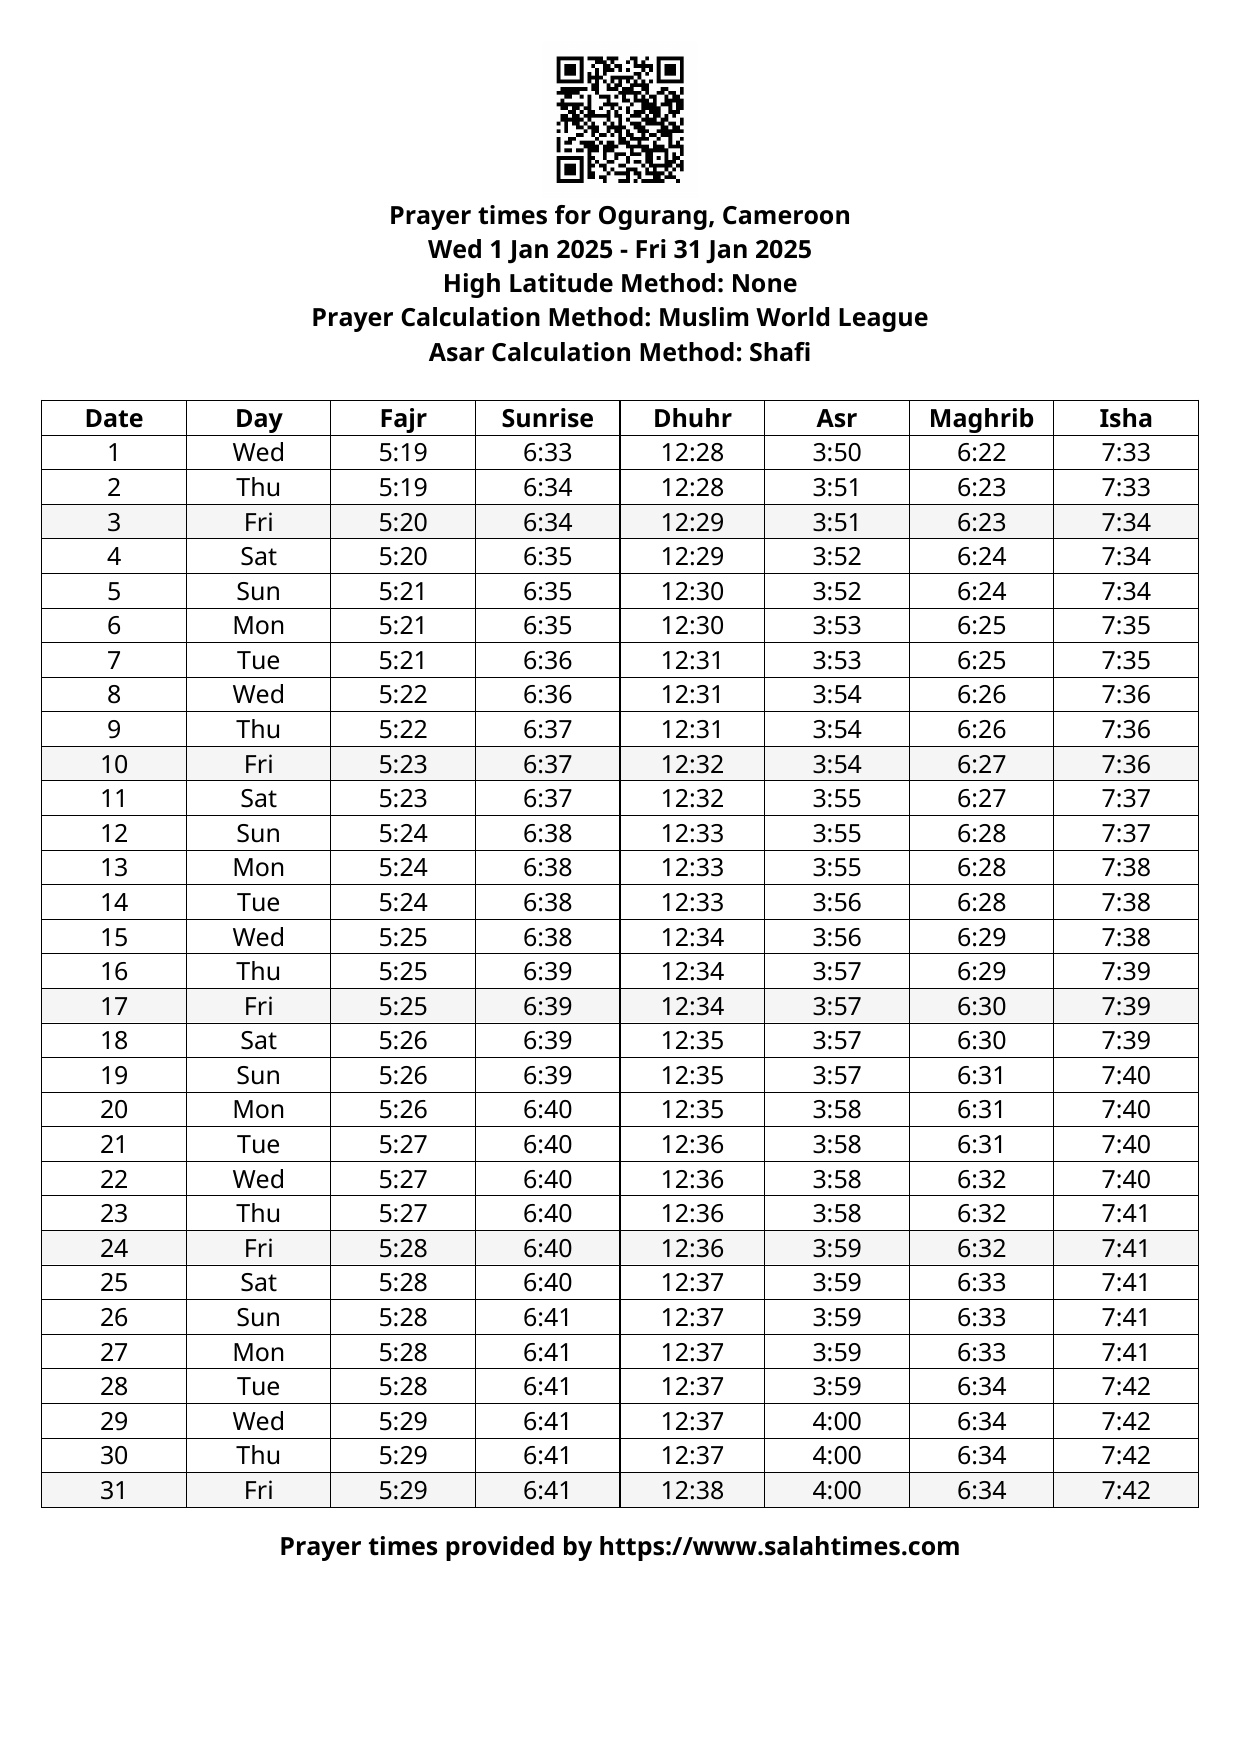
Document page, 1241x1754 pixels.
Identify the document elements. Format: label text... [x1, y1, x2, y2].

table_cell 16 [42, 954, 186, 988]
table_cell 5:21 [331, 609, 475, 642]
table_cell 5:26 [331, 1024, 475, 1057]
table_cell 3:54 [765, 678, 909, 711]
table_cell 12:29 [621, 505, 764, 538]
table_cell Fri [187, 747, 330, 780]
table_cell 6:41 [476, 1404, 619, 1437]
table_cell 5:28 [331, 1231, 475, 1264]
table_cell 6:41 [476, 1300, 619, 1334]
table_cell Fri [187, 1231, 330, 1264]
table_cell 6:37 [476, 747, 619, 780]
table_cell Fri [187, 1473, 330, 1507]
table_cell 4 [42, 539, 186, 573]
table_cell 5:22 [331, 678, 475, 711]
table_cell 6:28 [910, 885, 1053, 919]
table_header Maghrib [910, 401, 1053, 434]
table_cell 6:33 [910, 1335, 1053, 1368]
table_cell 5:28 [331, 1300, 475, 1334]
table_cell 6:40 [476, 1196, 619, 1230]
table_cell 26 [42, 1300, 186, 1334]
table_cell 3:56 [765, 885, 909, 919]
table_header Isha [1054, 401, 1198, 434]
table_cell 6:26 [910, 678, 1053, 711]
table_cell 5:21 [331, 574, 475, 607]
table_cell Tue [187, 1127, 330, 1161]
table_cell 6:39 [476, 954, 619, 988]
table_cell 5:23 [331, 781, 475, 815]
table_cell 6:35 [476, 574, 619, 607]
table_cell 12:31 [621, 712, 764, 746]
table_cell 11 [42, 781, 186, 815]
table_cell 6:34 [910, 1473, 1053, 1507]
table_cell 20 [42, 1093, 186, 1126]
table_cell 3:58 [765, 1093, 909, 1126]
table_cell 15 [42, 920, 186, 953]
table_cell 6:40 [476, 1231, 619, 1264]
table_cell Sun [187, 1300, 330, 1334]
table_cell 7:42 [1054, 1369, 1198, 1403]
table_cell 6:32 [910, 1196, 1053, 1230]
table_cell 5:25 [331, 920, 475, 953]
table_cell 7:40 [1054, 1093, 1198, 1126]
table_cell 22 [42, 1162, 186, 1195]
table_cell 6:40 [476, 1162, 619, 1195]
table_cell 3:54 [765, 712, 909, 746]
table_header Dhuhr [621, 401, 764, 434]
table_cell 3:57 [765, 1058, 909, 1092]
table_cell 1 [42, 436, 186, 469]
table_cell Thu [187, 954, 330, 988]
table_cell 7:42 [1054, 1439, 1198, 1472]
table_cell 5:25 [331, 954, 475, 988]
table_cell 7:40 [1054, 1162, 1198, 1195]
table_cell 6:28 [910, 816, 1053, 849]
table_cell 6:35 [476, 609, 619, 642]
table_header Date [42, 401, 186, 434]
table_cell 12:34 [621, 920, 764, 953]
table_cell 12:37 [621, 1439, 764, 1472]
table_cell 12:31 [621, 678, 764, 711]
table_cell 7:41 [1054, 1335, 1198, 1368]
table_cell 6:34 [910, 1404, 1053, 1437]
table_header Asr [765, 401, 909, 434]
table_cell 7:39 [1054, 954, 1198, 988]
table_cell 5:27 [331, 1127, 475, 1161]
table_cell 6:38 [476, 851, 619, 884]
text Prayer times for Ogurang, Cameroon [42, 198, 1198, 232]
table_cell 13 [42, 851, 186, 884]
table_cell 8 [42, 678, 186, 711]
table_cell Wed [187, 678, 330, 711]
table_cell Sat [187, 539, 330, 573]
table_cell 23 [42, 1196, 186, 1230]
table_cell 5:25 [331, 989, 475, 1022]
table_cell 3:57 [765, 954, 909, 988]
table_cell 5:28 [331, 1266, 475, 1299]
table_cell Sun [187, 1058, 330, 1092]
table_cell 6:32 [910, 1231, 1053, 1264]
table_cell 5:24 [331, 885, 475, 919]
table_cell 6:37 [476, 712, 619, 746]
table_cell 3:54 [765, 747, 909, 780]
table_cell 12:36 [621, 1162, 764, 1195]
table_cell Thu [187, 470, 330, 504]
table_cell 4:00 [765, 1473, 909, 1507]
text Prayer Calculation Method: Muslim World League [42, 300, 1198, 334]
table_cell 2 [42, 470, 186, 504]
table_cell 6:36 [476, 678, 619, 711]
text Wed 1 Jan 2025 - Fri 31 Jan 2025 [42, 232, 1198, 266]
table_cell 6 [42, 609, 186, 642]
table_cell 7:38 [1054, 920, 1198, 953]
table_cell 5:20 [331, 539, 475, 573]
table_cell 7:33 [1054, 436, 1198, 469]
table_cell 12:37 [621, 1404, 764, 1437]
table_cell 5:23 [331, 747, 475, 780]
text Prayer times provided by https://www.salahtimes.com [42, 1528, 1198, 1563]
table_cell 6:34 [476, 470, 619, 504]
table_cell Thu [187, 1439, 330, 1472]
table_cell 29 [42, 1404, 186, 1437]
table_cell Sun [187, 574, 330, 607]
text Asar Calculation Method: Shafi [42, 334, 1198, 368]
table_cell 28 [42, 1369, 186, 1403]
table_cell 4:00 [765, 1439, 909, 1472]
table_cell 7:34 [1054, 505, 1198, 538]
table_cell 3 [42, 505, 186, 538]
table_cell 12:30 [621, 574, 764, 607]
table_cell 6:29 [910, 920, 1053, 953]
table_cell 3:59 [765, 1335, 909, 1368]
table_cell 3:59 [765, 1231, 909, 1264]
table_cell 3:53 [765, 609, 909, 642]
table_cell 7:38 [1054, 851, 1198, 884]
table_header Sunrise [476, 401, 619, 434]
table_cell 19 [42, 1058, 186, 1092]
table_cell 12:31 [621, 643, 764, 677]
table_cell 4:00 [765, 1404, 909, 1437]
table_cell 18 [42, 1024, 186, 1057]
table_cell 5:29 [331, 1473, 475, 1507]
table_cell 25 [42, 1266, 186, 1299]
table_cell Tue [187, 1369, 330, 1403]
table_cell 6:32 [910, 1162, 1053, 1195]
table_cell Mon [187, 851, 330, 884]
table_cell Fri [187, 989, 330, 1022]
table_cell 6:38 [476, 816, 619, 849]
table_cell 5:24 [331, 851, 475, 884]
table_cell 12:28 [621, 470, 764, 504]
table_cell 3:51 [765, 505, 909, 538]
table_cell Wed [187, 436, 330, 469]
table_header Day [187, 401, 330, 434]
table_cell 5 [42, 574, 186, 607]
table_cell 7:33 [1054, 470, 1198, 504]
table_cell 5:24 [331, 816, 475, 849]
table_cell 5:22 [331, 712, 475, 746]
table_cell 7:42 [1054, 1404, 1198, 1437]
table_cell 7 [42, 643, 186, 677]
table_cell 3:52 [765, 539, 909, 573]
table_cell 12:33 [621, 851, 764, 884]
table_cell 6:31 [910, 1058, 1053, 1092]
table_cell 5:20 [331, 505, 475, 538]
table_cell 6:23 [910, 470, 1053, 504]
table_cell 7:34 [1054, 574, 1198, 607]
table_cell 10 [42, 747, 186, 780]
table_cell 12 [42, 816, 186, 849]
table_cell Tue [187, 885, 330, 919]
table_cell 3:59 [765, 1266, 909, 1299]
table_cell 5:26 [331, 1058, 475, 1092]
table_cell 6:23 [910, 505, 1053, 538]
table_cell 7:40 [1054, 1058, 1198, 1092]
table_cell 30 [42, 1439, 186, 1472]
table_cell Thu [187, 1196, 330, 1230]
table_cell 6:39 [476, 1058, 619, 1092]
table_cell Wed [187, 1162, 330, 1195]
table_cell 3:50 [765, 436, 909, 469]
table_cell 6:28 [910, 851, 1053, 884]
table_cell 6:37 [476, 781, 619, 815]
table_cell 12:34 [621, 954, 764, 988]
table_cell 5:28 [331, 1369, 475, 1403]
table_cell 3:57 [765, 989, 909, 1022]
table_cell 21 [42, 1127, 186, 1161]
table_cell 6:41 [476, 1335, 619, 1368]
table_cell 3:55 [765, 851, 909, 884]
table_cell 7:34 [1054, 539, 1198, 573]
table_cell 5:21 [331, 643, 475, 677]
table_cell 7:37 [1054, 781, 1198, 815]
table_cell 17 [42, 989, 186, 1022]
table_cell 6:27 [910, 781, 1053, 815]
table_cell 3:56 [765, 920, 909, 953]
table_cell Thu [187, 712, 330, 746]
table_cell Sun [187, 816, 330, 849]
table_cell 12:35 [621, 1093, 764, 1126]
table_cell 12:37 [621, 1369, 764, 1403]
table_cell 7:40 [1054, 1127, 1198, 1161]
table_cell 3:55 [765, 781, 909, 815]
table_cell 3:58 [765, 1127, 909, 1161]
table_cell 5:26 [331, 1093, 475, 1126]
table_cell 3:58 [765, 1196, 909, 1230]
table_cell 6:26 [910, 712, 1053, 746]
table_cell Sat [187, 1024, 330, 1057]
table_cell 31 [42, 1473, 186, 1507]
table_cell Mon [187, 609, 330, 642]
table_cell 6:41 [476, 1369, 619, 1403]
table_cell 7:41 [1054, 1300, 1198, 1334]
table_cell 3:57 [765, 1024, 909, 1057]
table_cell 6:30 [910, 989, 1053, 1022]
table_cell 6:27 [910, 747, 1053, 780]
table_cell 7:36 [1054, 747, 1198, 780]
table_cell 6:41 [476, 1439, 619, 1472]
table_cell 6:35 [476, 539, 619, 573]
table_cell 6:22 [910, 436, 1053, 469]
table_cell 12:38 [621, 1473, 764, 1507]
table_cell Wed [187, 1404, 330, 1437]
table_cell Wed [187, 920, 330, 953]
table_cell 7:38 [1054, 885, 1198, 919]
table_cell 3:59 [765, 1369, 909, 1403]
table_cell 7:37 [1054, 816, 1198, 849]
table_cell 12:30 [621, 609, 764, 642]
table_cell 6:24 [910, 539, 1053, 573]
table_cell 7:36 [1054, 712, 1198, 746]
table_cell 3:52 [765, 574, 909, 607]
table_cell 12:29 [621, 539, 764, 573]
table_cell 6:33 [910, 1300, 1053, 1334]
table_cell 7:35 [1054, 643, 1198, 677]
table_cell 27 [42, 1335, 186, 1368]
table_cell 6:34 [910, 1369, 1053, 1403]
table_cell Mon [187, 1335, 330, 1368]
table_cell 6:25 [910, 609, 1053, 642]
table_cell 12:35 [621, 1058, 764, 1092]
table_cell 7:35 [1054, 609, 1198, 642]
table_cell 6:25 [910, 643, 1053, 677]
table_cell 6:40 [476, 1093, 619, 1126]
table_cell 7:36 [1054, 678, 1198, 711]
table_cell 3:51 [765, 470, 909, 504]
table_cell 7:41 [1054, 1196, 1198, 1230]
table_cell Fri [187, 505, 330, 538]
table_cell 6:30 [910, 1024, 1053, 1057]
table_cell 12:33 [621, 885, 764, 919]
table_cell 5:19 [331, 470, 475, 504]
table_cell 7:39 [1054, 1024, 1198, 1057]
table_header Fajr [331, 401, 475, 434]
table_cell 6:31 [910, 1127, 1053, 1161]
table_cell 12:35 [621, 1024, 764, 1057]
table_cell 7:41 [1054, 1266, 1198, 1299]
picture [542, 41, 699, 198]
table_cell 5:27 [331, 1162, 475, 1195]
table_cell 12:37 [621, 1335, 764, 1368]
table_cell 12:37 [621, 1300, 764, 1334]
table_cell 12:32 [621, 781, 764, 815]
table_cell 12:33 [621, 816, 764, 849]
table_cell 12:36 [621, 1196, 764, 1230]
table_cell Sat [187, 1266, 330, 1299]
table_cell 5:28 [331, 1335, 475, 1368]
table_cell 3:55 [765, 816, 909, 849]
table_cell 6:40 [476, 1266, 619, 1299]
table_cell 6:36 [476, 643, 619, 677]
table_cell 6:40 [476, 1127, 619, 1161]
table_cell 6:33 [476, 436, 619, 469]
table_cell 6:29 [910, 954, 1053, 988]
table_cell 6:31 [910, 1093, 1053, 1126]
table_cell 14 [42, 885, 186, 919]
table_cell 5:27 [331, 1196, 475, 1230]
table_cell 6:24 [910, 574, 1053, 607]
table_cell 6:41 [476, 1473, 619, 1507]
table_cell 6:39 [476, 1024, 619, 1057]
text High Latitude Method: None [42, 266, 1198, 300]
table_cell 6:38 [476, 885, 619, 919]
table_cell 6:33 [910, 1266, 1053, 1299]
table_cell 6:38 [476, 920, 619, 953]
table_cell 3:53 [765, 643, 909, 677]
table_cell 7:42 [1054, 1473, 1198, 1507]
table_cell 12:37 [621, 1266, 764, 1299]
table_cell 6:34 [476, 505, 619, 538]
table_cell 6:34 [910, 1439, 1053, 1472]
table_cell 6:39 [476, 989, 619, 1022]
table_cell 12:28 [621, 436, 764, 469]
table_cell 5:19 [331, 436, 475, 469]
table_cell 5:29 [331, 1404, 475, 1437]
table_cell Sat [187, 781, 330, 815]
table_cell 9 [42, 712, 186, 746]
table_cell Mon [187, 1093, 330, 1126]
table_cell 24 [42, 1231, 186, 1264]
table_cell 12:34 [621, 989, 764, 1022]
table_cell Tue [187, 643, 330, 677]
table_cell 3:58 [765, 1162, 909, 1195]
table_cell 7:39 [1054, 989, 1198, 1022]
table_cell 12:36 [621, 1127, 764, 1161]
table_cell 12:36 [621, 1231, 764, 1264]
table_cell 5:29 [331, 1439, 475, 1472]
table_cell 12:32 [621, 747, 764, 780]
table_cell 3:59 [765, 1300, 909, 1334]
table_cell 7:41 [1054, 1231, 1198, 1264]
